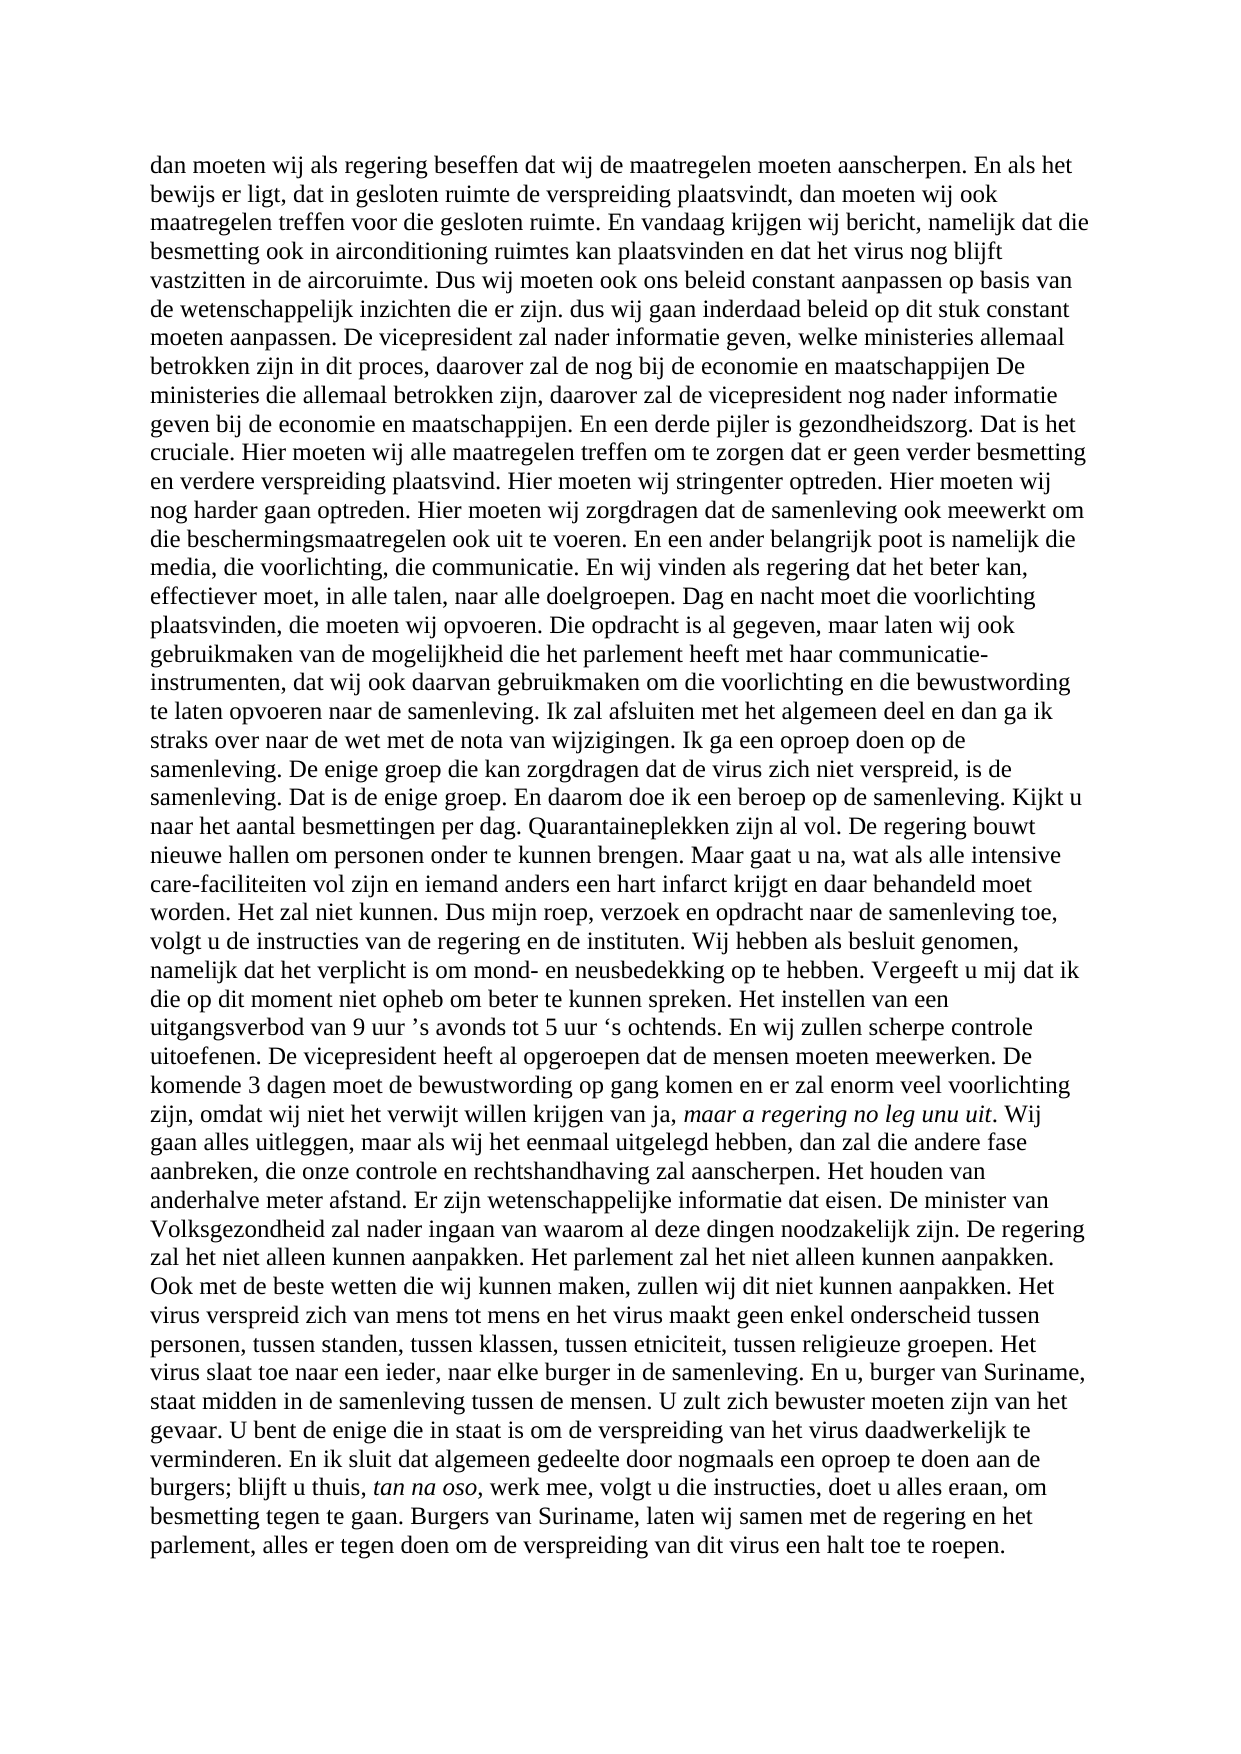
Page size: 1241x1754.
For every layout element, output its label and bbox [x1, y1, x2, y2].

text [150, 150, 1090, 1559]
